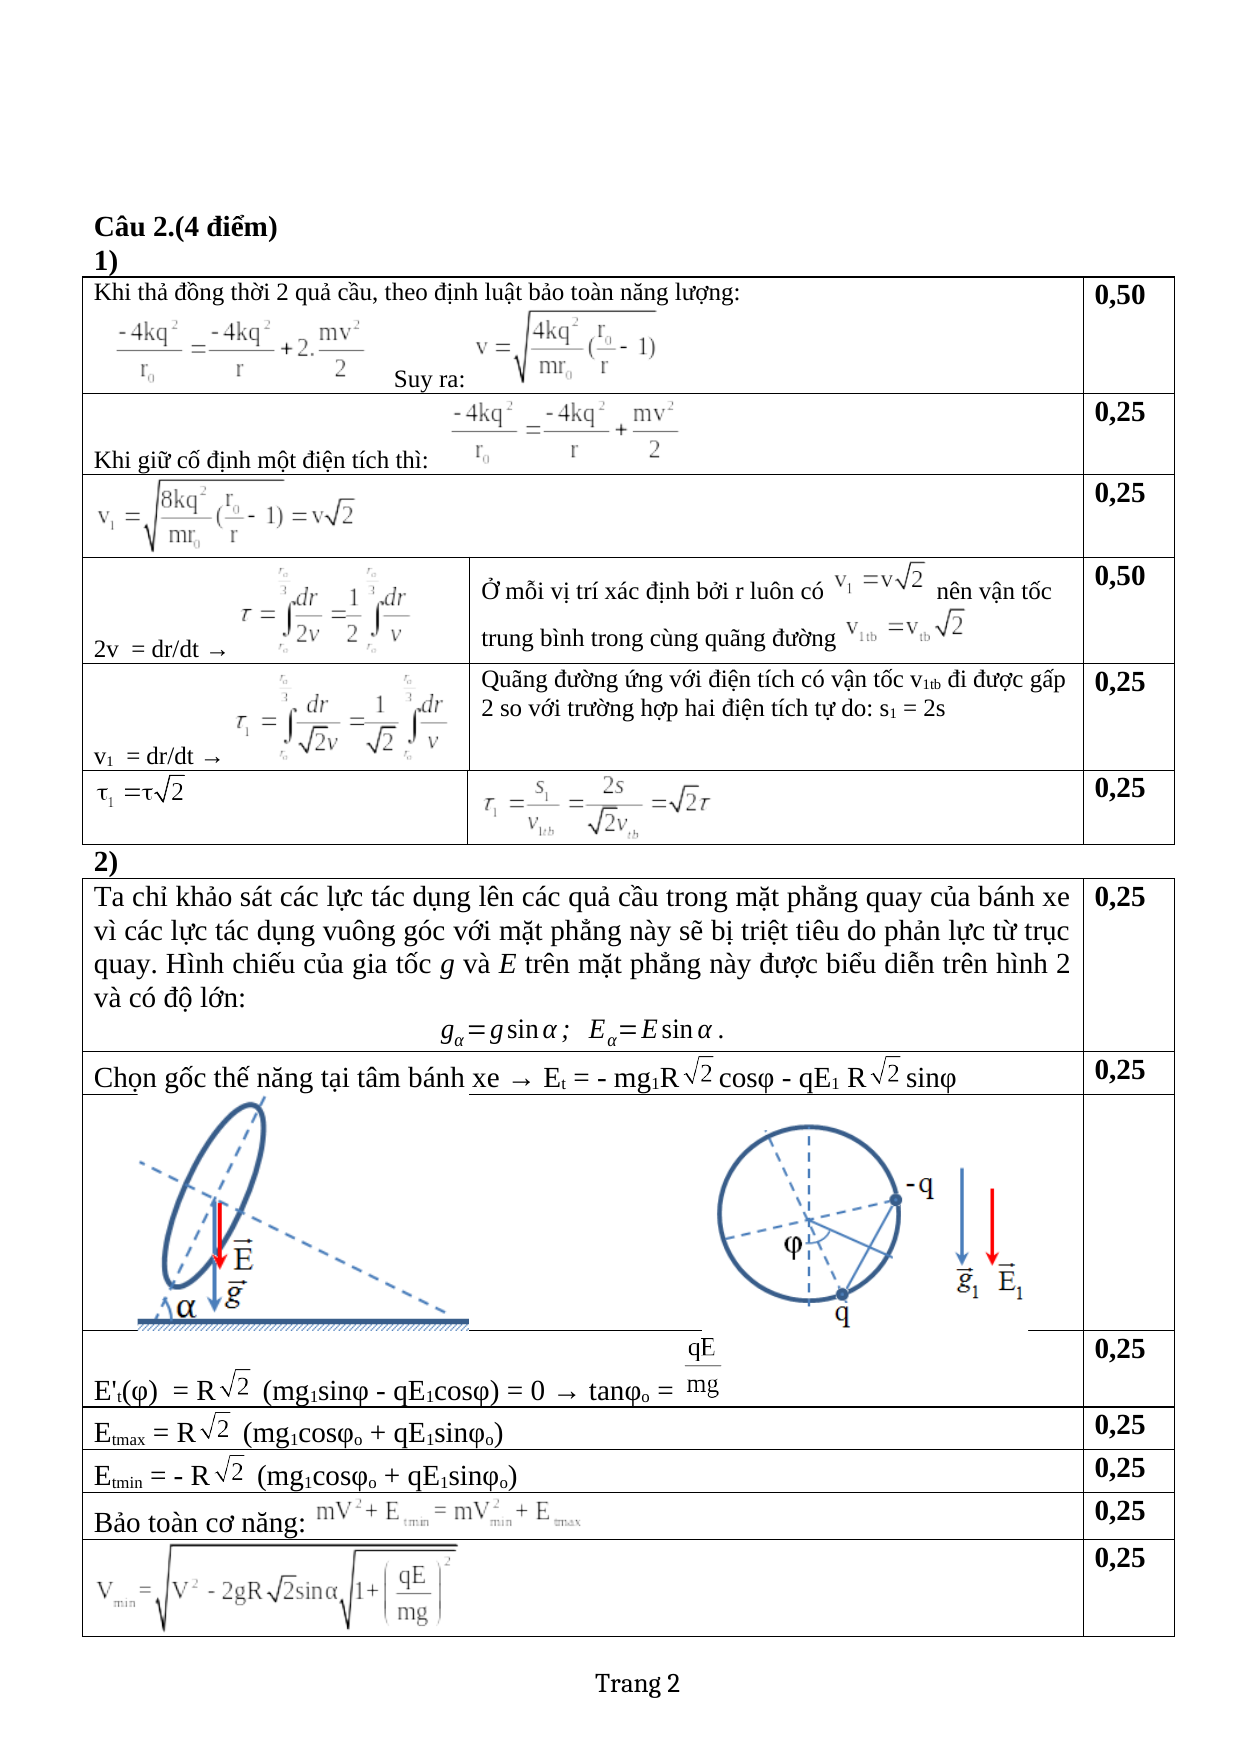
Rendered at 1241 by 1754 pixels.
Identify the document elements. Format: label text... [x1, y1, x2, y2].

table_cell 0,25 [1084, 394, 1174, 474]
table_cell 0,25 [1084, 1540, 1174, 1636]
table_cell [468, 771, 1083, 843]
table_cell 0,25 [1084, 1450, 1174, 1492]
table_cell [83, 1540, 1083, 1636]
table_cell 0,50 [1084, 558, 1174, 663]
table_cell 0,25 [1084, 1052, 1174, 1093]
table_header Ta chỉ khảo sát các lực tác dụng lên các quả cầu trong mặt phẳng quay của bánh xe vì các lực tác dụng vuông góc với mặt phẳng này sẽ bị triệt tiêu do phản lực từ trục quay. Hình chiếu của gia tốc g và E trên mặt phẳng này được biểu diễn trên hình 2 và có độ lớn: [83, 879, 1083, 1051]
table_cell [83, 475, 1083, 557]
picture [702, 1114, 1029, 1331]
text 1) [94, 243, 1181, 276]
table_header 0,50 [1084, 278, 1174, 393]
table_cell Etmax = R (mg1cosφo + qE1sinφo) [83, 1408, 1083, 1449]
table_cell Ở mỗi vị trí xác định bởi r luôn có nên vận tốc trung bình trong cùng quãng đường [470, 558, 1083, 663]
table_cell 0,25 [1084, 771, 1174, 843]
table_cell E't(φ) = R (mg1sinφ - qE1cosφ) = 0 → tanφo = [83, 1331, 1083, 1406]
table_header 0,25 [1084, 879, 1174, 1051]
picture [137, 1094, 469, 1331]
table_cell Bảo toàn cơ năng: [83, 1493, 1083, 1539]
table_cell 0,25 [1084, 475, 1174, 557]
text 2) [94, 844, 1181, 878]
table_header Khi thả đồng thời 2 quả cầu, theo định luật bảo toàn năng lượng: Suy ra: [83, 278, 1083, 393]
table_cell v1 = dr/dt → [83, 664, 469, 769]
table_cell Khi giữ cố định một điện tích thì: [83, 394, 1083, 474]
table_cell [83, 771, 467, 843]
table_cell 0,25 [1084, 1493, 1174, 1539]
table_cell 0,25 [1084, 664, 1174, 769]
table_cell 2v = dr/dt → [83, 558, 469, 663]
table_cell [469, 1095, 1083, 1330]
table_cell [1084, 1095, 1174, 1330]
table_cell [83, 1095, 137, 1330]
table_cell Quãng đường ứng với điện tích có vận tốc v1tb đi được gấp 2 so với trường hợp hai điện tích tự do: s1 = 2s [470, 664, 1083, 769]
table_cell 0,25 [1084, 1331, 1174, 1406]
text Câu 2.(4 điểm) [94, 209, 1181, 243]
table_cell 0,25 [1084, 1408, 1174, 1449]
table_cell Etmin = - R (mg1cosφo + qE1sinφo) [83, 1450, 1083, 1492]
table_cell Chọn gốc thế năng tại tâm bánh xe → Et = - mg1Rcosφ - qE1 Rsinφ [83, 1052, 1083, 1093]
